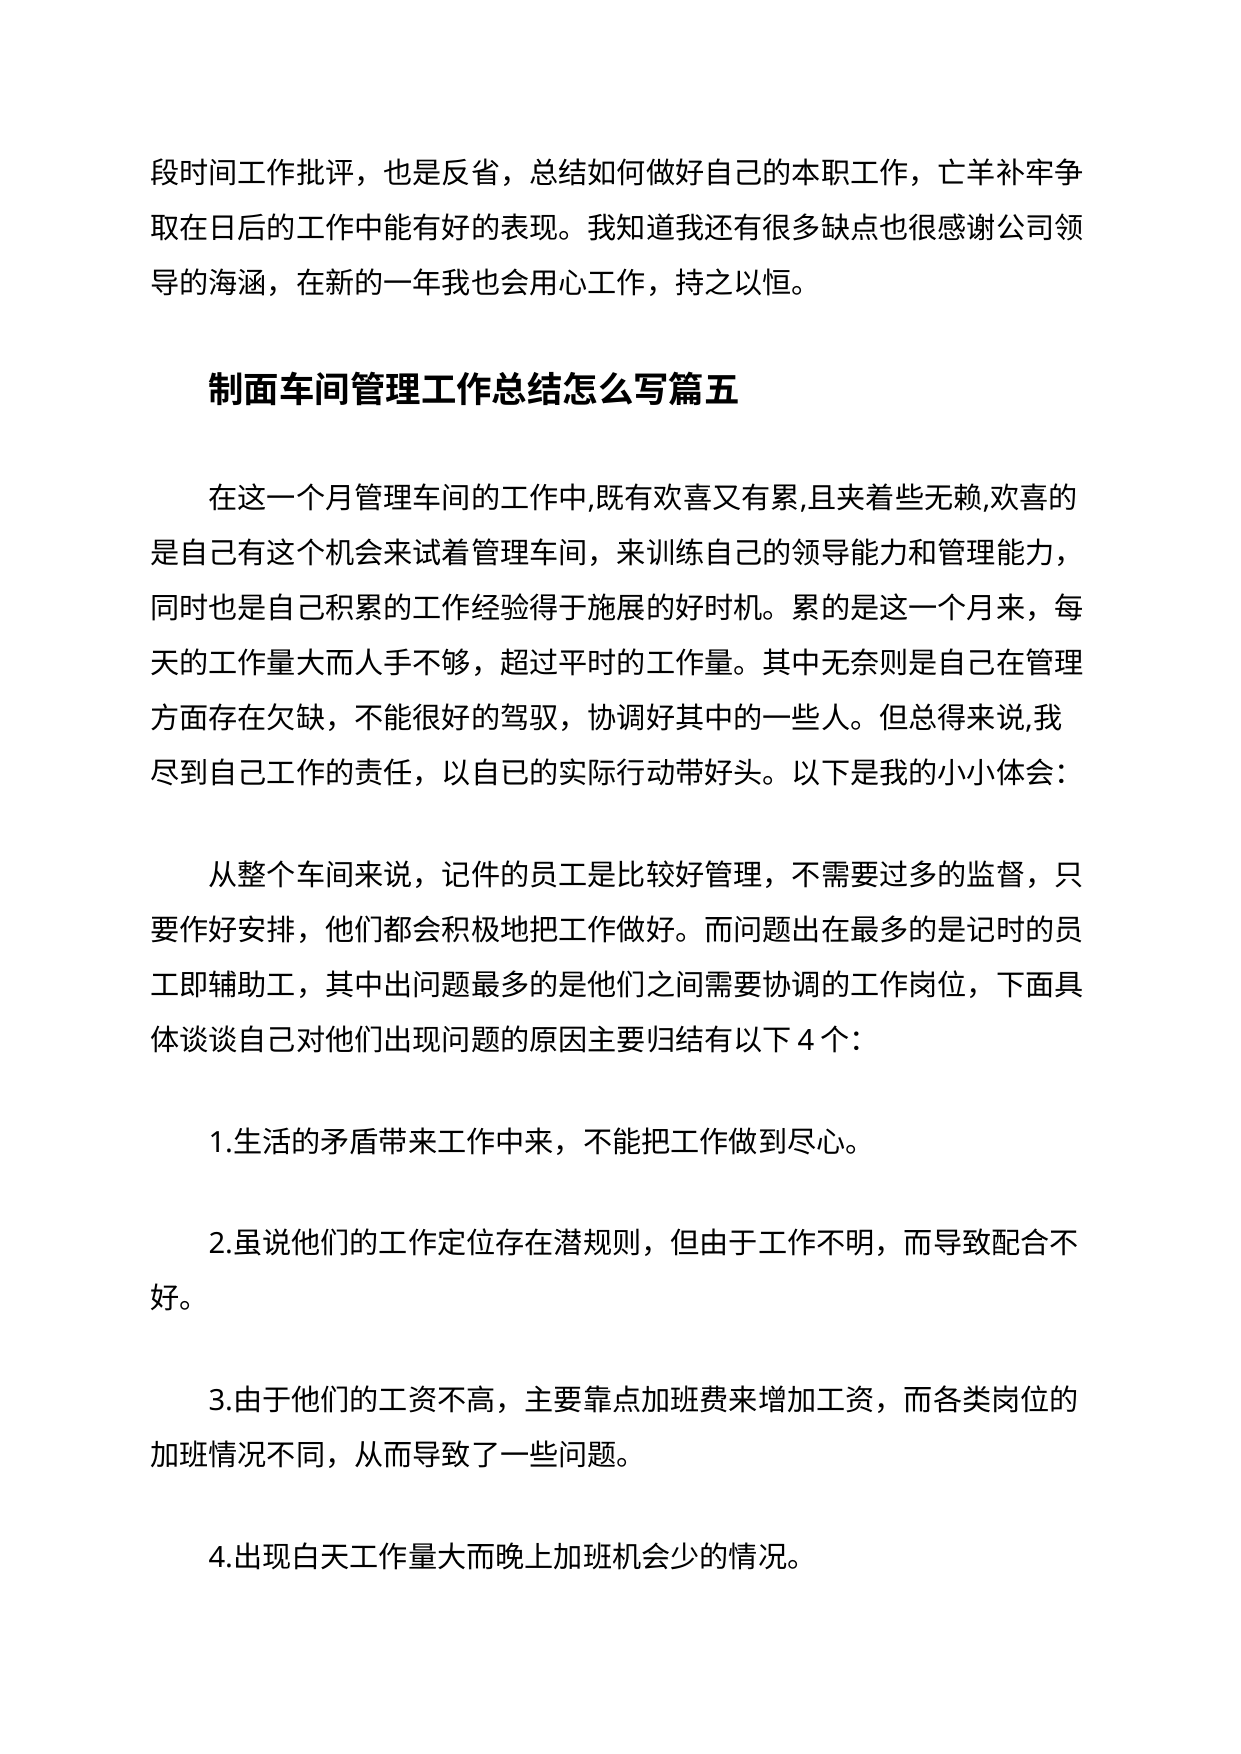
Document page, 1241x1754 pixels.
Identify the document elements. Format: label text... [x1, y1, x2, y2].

text 2.虽说他们的工作定位存在潜规则，但由于工作不明，而导致配合不好。 [150, 1220, 1090, 1317]
text 在这一个月管理车间的工作中,既有欢喜又有累,且夹着些无赖,欢喜的是自己有这个机会来试着管理车间，来训练自己的领导能力和管理能力，同时也是自己积累的工作经验得于施展的好时机。累的是这一个月来，每天的工作量大而人手不够，超过平时的工作量。其中无奈则是自己在管理方面存在欠缺，不能很好的驾驭，协调好其中的一些人。但总得来说,我尽到自己工作的责任，以自已的实际行动带好头。以下是我的小小体会： [150, 475, 1090, 792]
text 3.由于他们的工资不高，主要靠点加班费来增加工资，而各类岗位的加班情况不同，从而导致了一些问题。 [150, 1377, 1090, 1474]
text 制面车间管理工作总结怎么写篇五 [150, 362, 1090, 413]
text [150, 150, 1090, 302]
text 1.生活的矛盾带来工作中来，不能把工作做到尽心。 [150, 1118, 1090, 1161]
text 从整个车间来说，记件的员工是比较好管理，不需要过多的监督，只要作好安排，他们都会积极地把工作做好。而问题出在最多的是记时的员工即辅助工，其中出问题最多的是他们之间需要协调的工作岗位，下面具体谈谈自己对他们出现问题的原因主要归结有以下4个： [150, 851, 1090, 1058]
text 4.出现白天工作量大而晚上加班机会少的情况。 [150, 1534, 1090, 1576]
